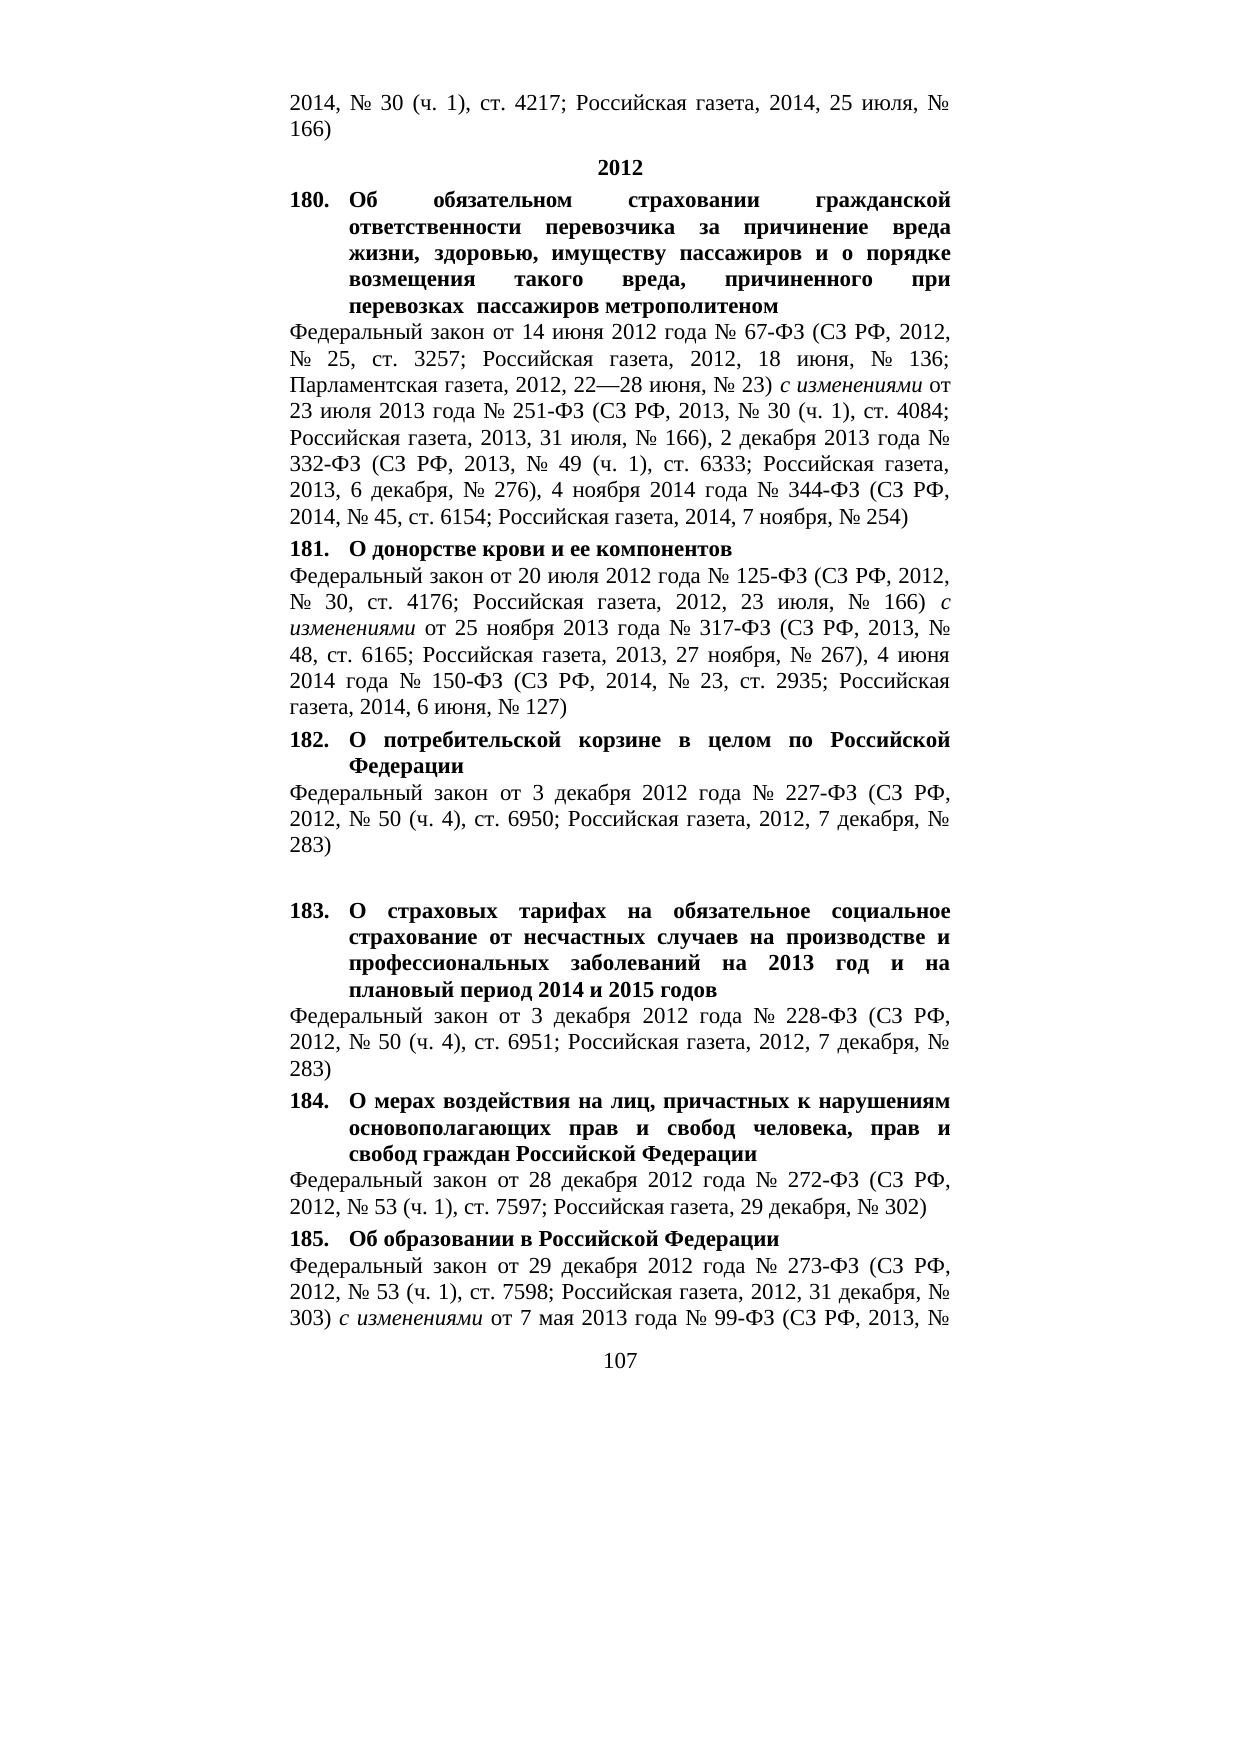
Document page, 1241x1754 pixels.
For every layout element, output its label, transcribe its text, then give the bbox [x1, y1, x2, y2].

subtitle Об образовании в Российской Федерации [289, 1225, 951, 1252]
text Федеральный закон от 14 июня 2012 года № 67-ФЗ (СЗ РФ, 2012, № 25, ст. 3257; Российская газета, 2012, 18 июня, № 136; Парламентская газета, 2012, 22—28 июня, № 23) с изменениями от 23 июля 2013 года № 251-ФЗ (СЗ РФ, 2013, № 30 (ч. 1), ст. 4084; Российская газета, 2013, 31 июля, № 166), 2 декабря 2013 года № 332-ФЗ (СЗ РФ, 2013, № 49 (ч. 1), ст. 6333; Российская газета, 2013, 6 декабря, № 276), 4 ноября 2014 года № 344-ФЗ (СЗ РФ, 2014, № 45, ст. 6154; Российская газета, 2014, 7 ноября, № 254) [289, 318, 951, 529]
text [289, 1252, 951, 1331]
text Федеральный закон от 28 декабря 2012 года № 272-ФЗ (СЗ РФ, 2012, № 53 (ч. 1), ст. 7597; Российская газета, 29 декабря, № 302) [289, 1166, 951, 1219]
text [289, 89, 951, 141]
subtitle О мерах воздействия на лиц, причастных к нарушениям основополагающих прав и свобод человека, прав и свобод граждан Российской Федерации [289, 1087, 951, 1166]
subtitle Об обязательном страховании гражданской ответственности перевозчика за причинение вреда жизни, здоровью, имуществу пассажиров и о порядке возмещения такого вреда, причиненного при перевозках пассажиров метрополитеном [289, 186, 951, 318]
subtitle О донорстве крови и ее компонентов [289, 535, 951, 562]
text Федеральный закон от 3 декабря 2012 года № 228-ФЗ (СЗ РФ, 2012, № 50 (ч. 4), ст. 6951; Российская газета, 2012, 7 декабря, № 283) [289, 1002, 951, 1081]
subtitle О страховых тарифах на обязательное социальное страхование от несчастных случаев на производстве и профессиональных заболеваний на 2013 год и на плановый период 2014 и 2015 годов [289, 897, 951, 1002]
text Федеральный закон от 3 декабря 2012 года № 227-ФЗ (СЗ РФ, 2012, № 50 (ч. 4), ст. 6950; Российская газета, 2012, 7 декабря, № 283) [289, 779, 951, 858]
text Федеральный закон от 20 июля 2012 года № 125-ФЗ (СЗ РФ, 2012, № 30, ст. 4176; Российская газета, 2012, 23 июля, № 166) с изменениями от 25 ноября 2013 года № 317-ФЗ (СЗ РФ, 2013, № 48, ст. 6165; Российская газета, 2013, 27 ноября, № 267), 4 июня 2014 года № 150-ФЗ (СЗ РФ, 2014, № 23, ст. 2935; Российская газета, 2014, 6 июня, № 127) [289, 562, 951, 720]
subtitle О потребительской корзине в целом по Российской Федерации [289, 726, 951, 779]
subtitle 2012 [289, 154, 951, 180]
